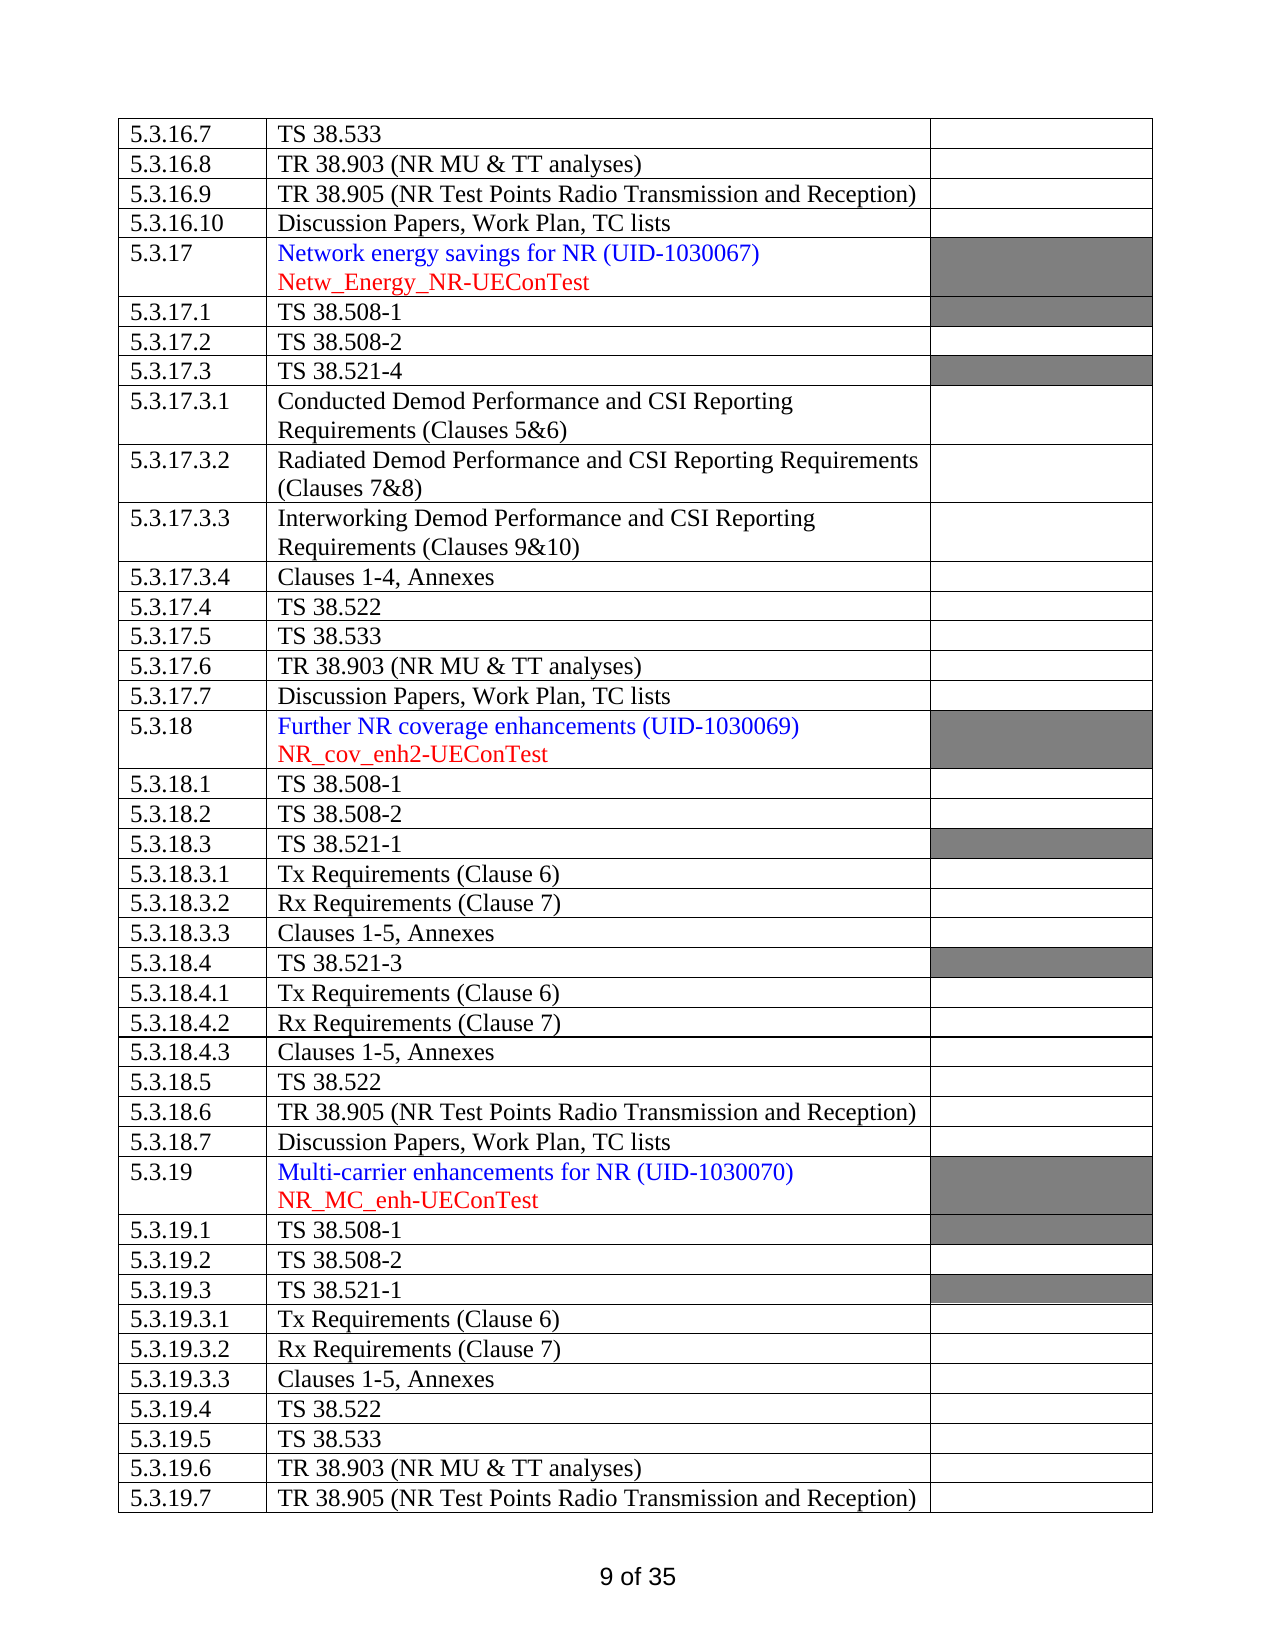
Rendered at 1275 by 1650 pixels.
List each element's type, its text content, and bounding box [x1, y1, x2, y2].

table_cell [931, 1067, 1152, 1096]
table_cell 5.3.19.2 [119, 1245, 266, 1274]
table_cell Clauses 1-5, Annexes [267, 1364, 930, 1393]
table_cell TS 38.522 [267, 1067, 930, 1096]
table_cell TS 38.521-3 [267, 948, 930, 977]
table_cell [931, 562, 1152, 591]
table_cell [931, 621, 1152, 650]
table_cell [931, 1305, 1152, 1333]
table_cell [931, 119, 1152, 148]
table_cell Further NR coverage enhancements (UID-1030069) NR_cov_enh2-UEConTest [267, 711, 930, 768]
table_cell 5.3.17.3.1 [119, 386, 266, 444]
table_cell [931, 1424, 1152, 1452]
table_cell 5.3.17.2 [119, 327, 266, 355]
table_cell 5.3.17.3.4 [119, 562, 266, 591]
table_cell 5.3.19.7 [119, 1483, 266, 1512]
table_cell Rx Requirements (Clause 7) [267, 889, 930, 917]
table_cell 5.3.17.3 [119, 356, 266, 385]
table_cell [931, 1483, 1152, 1512]
table_cell [931, 209, 1152, 237]
table_cell TS 38.508-2 [267, 1245, 930, 1274]
table_cell [931, 1245, 1152, 1274]
table_cell 5.3.19.3.1 [119, 1305, 266, 1333]
table_cell 5.3.19.1 [119, 1215, 266, 1244]
table_cell 5.3.18.3.2 [119, 889, 266, 917]
table_cell TS 38.508-2 [267, 799, 930, 828]
table_cell [931, 1454, 1152, 1482]
table_cell TS 38.521-1 [267, 829, 930, 858]
table_cell TS 38.521-1 [267, 1275, 930, 1303]
table_cell 5.3.19.3 [119, 1275, 266, 1303]
table_cell Clauses 1-4, Annexes [267, 562, 930, 591]
table_cell [931, 592, 1152, 620]
table_cell TS 38.508-1 [267, 1215, 930, 1244]
table_cell Discussion Papers, Work Plan, TC lists [267, 209, 930, 237]
table_cell [931, 769, 1152, 798]
table_cell 5.3.17.1 [119, 297, 266, 326]
table_cell 5.3.17.5 [119, 621, 266, 650]
table_cell [931, 948, 1152, 977]
table_cell Conducted Demod Performance and CSI Reporting Requirements (Clauses 5&6) [267, 386, 930, 444]
table_cell 5.3.18.3 [119, 829, 266, 858]
table_cell [931, 297, 1152, 326]
table_cell 5.3.16.8 [119, 149, 266, 178]
table_cell [931, 238, 1152, 296]
table_cell 5.3.19.5 [119, 1424, 266, 1452]
table_cell Discussion Papers, Work Plan, TC lists [267, 1127, 930, 1156]
table_cell TS 38.508-1 [267, 769, 930, 798]
table_cell [931, 918, 1152, 947]
table_cell 5.3.16.10 [119, 209, 266, 237]
table_cell TS 38.533 [267, 119, 930, 148]
table_cell TS 38.533 [267, 621, 930, 650]
table_cell [931, 1215, 1152, 1244]
table_cell 5.3.19.3.2 [119, 1334, 266, 1363]
table_cell 5.3.16.7 [119, 119, 266, 148]
table_cell TS 38.533 [267, 1424, 930, 1452]
table_cell 5.3.19.3.3 [119, 1364, 266, 1393]
table_cell [931, 356, 1152, 385]
table_cell 5.3.18.4 [119, 948, 266, 977]
table_cell [931, 1097, 1152, 1126]
table_cell TS 38.522 [267, 592, 930, 620]
table_cell [931, 1275, 1152, 1303]
table_cell 5.3.17.4 [119, 592, 266, 620]
table_cell 5.3.18.4.2 [119, 1008, 266, 1036]
table_cell Radiated Demod Performance and CSI Reporting Requirements (Clauses 7&8) [267, 445, 930, 502]
table_cell TR 38.905 (NR Test Points Radio Transmission and Reception) [267, 1097, 930, 1126]
table_cell TS 38.508-1 [267, 297, 930, 326]
table_cell [931, 829, 1152, 858]
table_cell [931, 149, 1152, 178]
table_cell Interworking Demod Performance and CSI Reporting Requirements (Clauses 9&10) [267, 503, 930, 561]
table_cell Rx Requirements (Clause 7) [267, 1008, 930, 1036]
table_cell 5.3.18.4.1 [119, 978, 266, 1007]
table_cell Clauses 1-5, Annexes [267, 918, 930, 947]
table_cell [931, 503, 1152, 561]
table_cell 5.3.18.3.3 [119, 918, 266, 947]
table_cell 5.3.16.9 [119, 179, 266, 207]
table_cell [931, 1334, 1152, 1363]
table_cell [931, 1157, 1152, 1214]
table_cell 5.3.18.3.1 [119, 859, 266, 887]
table_cell 5.3.17.3.3 [119, 503, 266, 561]
table_cell [931, 327, 1152, 355]
table_cell 5.3.18.4.3 [119, 1038, 266, 1066]
table_cell [931, 445, 1152, 502]
table_cell Multi-carrier enhancements for NR (UID-1030070) NR_MC_enh-UEConTest [267, 1157, 930, 1214]
table_cell [931, 711, 1152, 768]
table_cell 5.3.17.7 [119, 681, 266, 710]
table_cell [931, 799, 1152, 828]
table_cell 5.3.17 [119, 238, 266, 296]
table_cell TR 38.905 (NR Test Points Radio Transmission and Reception) [267, 1483, 930, 1512]
table_cell 5.3.18.2 [119, 799, 266, 828]
table_cell Tx Requirements (Clause 6) [267, 1305, 930, 1333]
table_cell 5.3.19.6 [119, 1454, 266, 1482]
table_cell TS 38.522 [267, 1394, 930, 1423]
table_cell TR 38.905 (NR Test Points Radio Transmission and Reception) [267, 179, 930, 207]
table_cell 5.3.18.1 [119, 769, 266, 798]
table_cell [931, 1038, 1152, 1066]
table_cell Clauses 1-5, Annexes [267, 1038, 930, 1066]
table_cell Tx Requirements (Clause 6) [267, 978, 930, 1007]
table_cell 5.3.17.3.2 [119, 445, 266, 502]
table_cell TR 38.903 (NR MU & TT analyses) [267, 651, 930, 680]
table_cell 5.3.18.5 [119, 1067, 266, 1096]
table_cell 5.3.18.6 [119, 1097, 266, 1126]
table_cell Tx Requirements (Clause 6) [267, 859, 930, 887]
table_cell Discussion Papers, Work Plan, TC lists [267, 681, 930, 710]
table_cell [931, 1394, 1152, 1423]
table_cell [931, 859, 1152, 887]
table_cell [931, 1127, 1152, 1156]
table_cell TS 38.508-2 [267, 327, 930, 355]
table_cell [931, 681, 1152, 710]
table_cell Rx Requirements (Clause 7) [267, 1334, 930, 1363]
table_cell 5.3.18 [119, 711, 266, 768]
table_cell TS 38.521-4 [267, 356, 930, 385]
table_cell [931, 651, 1152, 680]
table_cell 5.3.18.7 [119, 1127, 266, 1156]
table_cell 5.3.19.4 [119, 1394, 266, 1423]
table_cell TR 38.903 (NR MU & TT analyses) [267, 1454, 930, 1482]
table_cell 5.3.19 [119, 1157, 266, 1214]
table_cell [931, 386, 1152, 444]
table_cell [931, 1008, 1152, 1036]
table_cell Network energy savings for NR (UID-1030067) Netw_Energy_NR-UEConTest [267, 238, 930, 296]
table_cell [931, 179, 1152, 207]
table_cell [931, 1364, 1152, 1393]
table_cell 5.3.17.6 [119, 651, 266, 680]
table_cell [931, 889, 1152, 917]
table_cell TR 38.903 (NR MU & TT analyses) [267, 149, 930, 178]
table_cell [931, 978, 1152, 1007]
